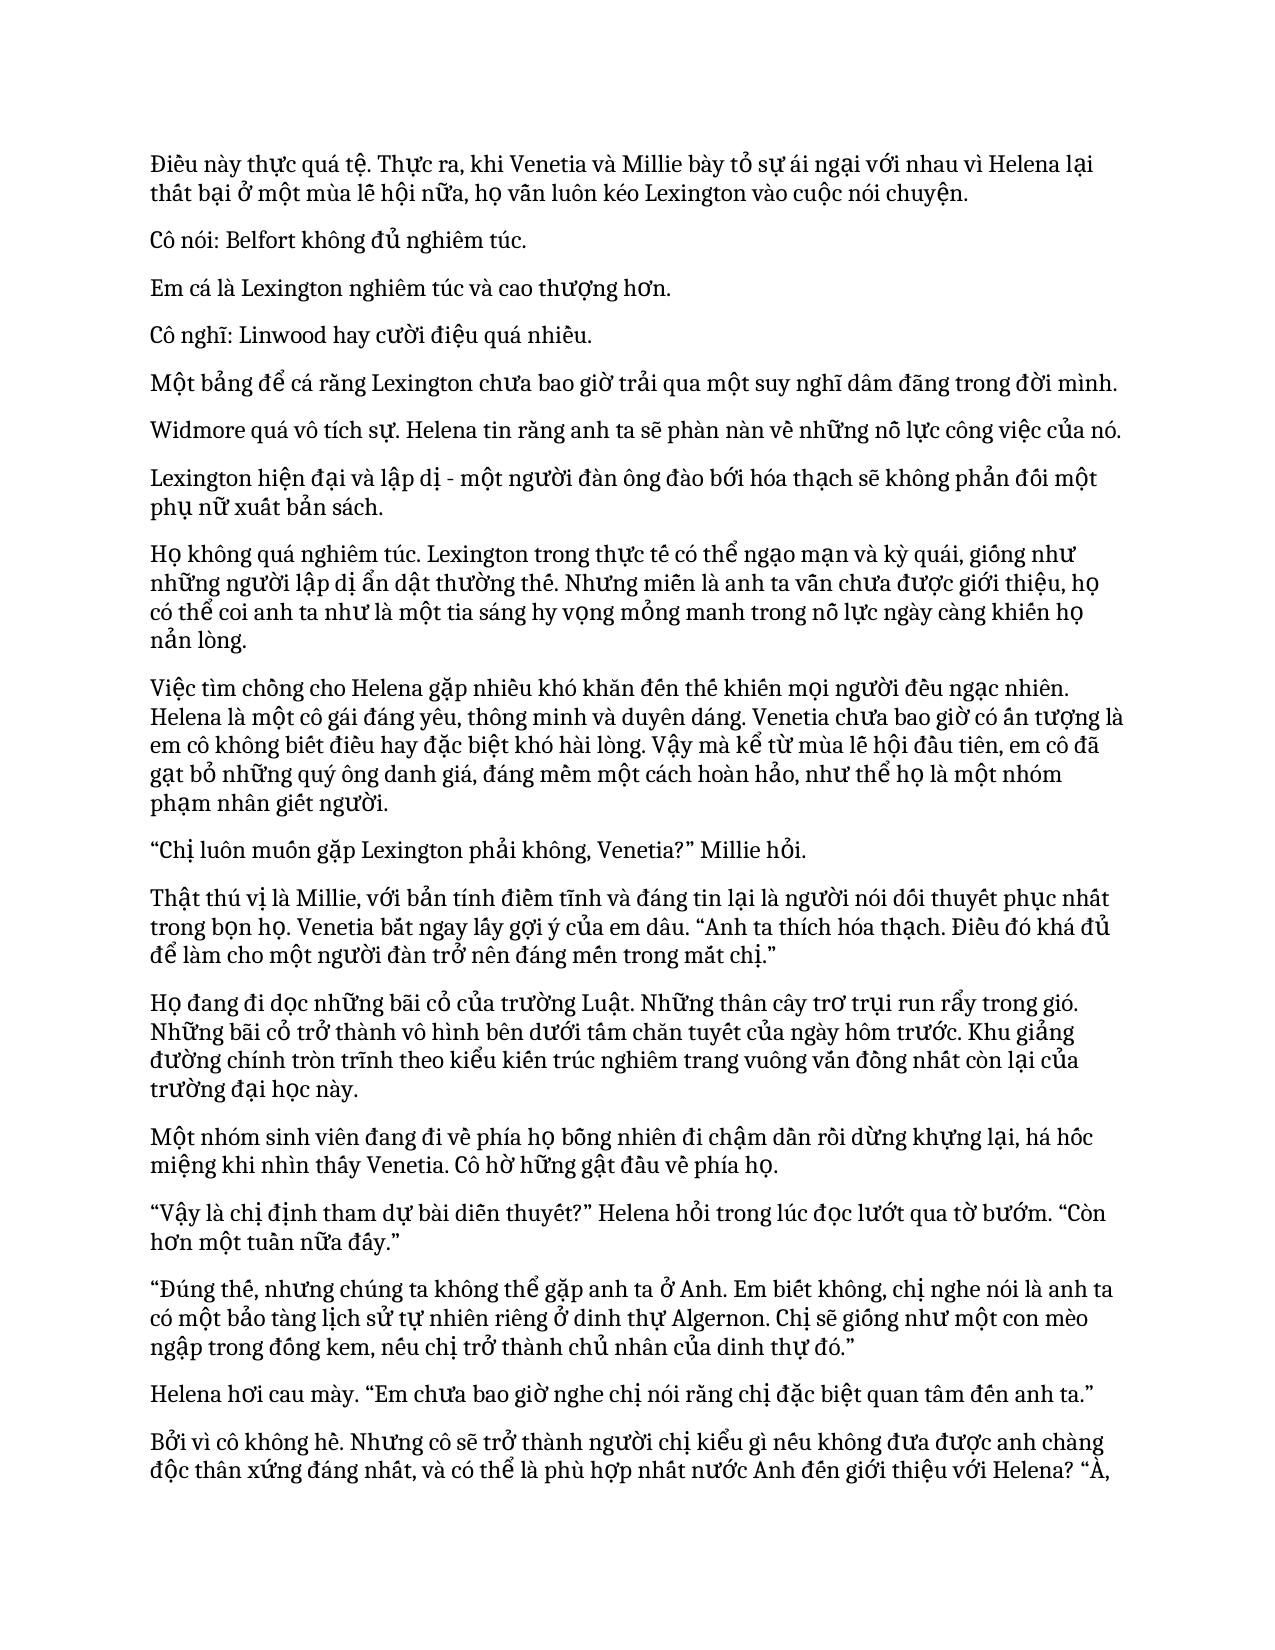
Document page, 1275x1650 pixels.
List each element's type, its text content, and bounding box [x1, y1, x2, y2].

text Em cá là Lexington nghiêm túc và cao thượng hơn. [150, 274, 1125, 302]
text Widmore quá vô tích sự. Helena tin rằng anh ta sẽ phàn nàn về những nỗ lực công việc của nó. [150, 416, 1125, 445]
text Điều này thực quá tệ. Thực ra, khi Venetia và Millie bày tỏ sự ái ngại với nhau vì Helena lại thất bại ở một mùa lễ hội nữa, họ vẫn luôn kéo Lexington vào cuộc nói chuyện. [150, 150, 1125, 207]
text “Chị luôn muốn gặp Lexington phải không, Venetia?” Millie hỏi. [150, 836, 1125, 865]
text “Đúng thế, nhưng chúng ta không thể gặp anh ta ở Anh. Em biết không, chị nghe nói là anh ta có một bảo tàng lịch sử tự nhiên riêng ở dinh thự Algernon. Chị sẽ giống như một con mèo ngập trong đống kem, nếu chị trở thành chủ nhân của dinh thự đó.” [150, 1275, 1125, 1361]
text “Vậy là chị định tham dự bài diễn thuyết?” Helena hỏi trong lúc đọc lướt qua tờ bướm. “Còn hơn một tuần nữa đấy.” [150, 1199, 1125, 1256]
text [150, 1427, 1125, 1485]
text Họ đang đi dọc những bãi cỏ của trường Luật. Những thân cây trơ trụi run rẩy trong gió. Những bãi cỏ trở thành vô hình bên dưới tấm chăn tuyết của ngày hôm trước. Khu giảng đường chính tròn trĩnh theo kiểu kiến trúc nghiêm trang vuông vắn đồng nhất còn lại của trường đại học này. [150, 989, 1125, 1104]
text Thật thú vị là Millie, với bản tính điềm tĩnh và đáng tin lại là người nói dối thuyết phục nhất trong bọn họ. Venetia bắt ngay lấy gợi ý của em dâu. “Anh ta thích hóa thạch. Điều đó khá đủ để làm cho một người đàn trở nên đáng mến trong mắt chị.” [150, 884, 1125, 970]
text Việc tìm chồng cho Helena gặp nhiều khó khăn đến thế khiến mọi người đều ngạc nhiên. Helena là một cô gái đáng yêu, thông minh và duyên dáng. Venetia chưa bao giờ có ấn tượng là em cô không biết điều hay đặc biệt khó hài lòng. Vậy mà kể từ mùa lễ hội đầu tiên, em cô đã gạt bỏ những quý ông danh giá, đáng mềm một cách hoàn hảo, như thể họ là một nhóm phạm nhân giết người. [150, 674, 1125, 817]
text Cô nghĩ: Linwood hay cười điệu quá nhiều. [150, 321, 1125, 350]
text Một nhóm sinh viên đang đi về phía họ bỗng nhiên đi chậm dần rồi dừng khựng lại, há hốc miệng khi nhìn thấy Venetia. Cô hờ hững gật đầu về phía họ. [150, 1122, 1125, 1180]
text Helena hơi cau mày. “Em chưa bao giờ nghe chị nói rằng chị đặc biệt quan tâm đến anh ta.” [150, 1380, 1125, 1409]
text Cô nói: Belfort không đủ nghiêm túc. [150, 226, 1125, 255]
text Họ không quá nghiêm túc. Lexington trong thực tế có thể ngạo mạn và kỳ quái, giống như những người lập dị ẩn dật thường thế. Nhưng miễn là anh ta vẫn chưa được giới thiệu, họ có thể coi anh ta như là một tia sáng hy vọng mỏng manh trong nỗ lực ngày càng khiến họ nản lòng. [150, 540, 1125, 655]
text Một bảng để cá rằng Lexington chưa bao giờ trải qua một suy nghĩ dâm đãng trong đời mình. [150, 369, 1125, 397]
text Lexington hiện đại và lập dị - một người đàn ông đào bới hóa thạch sẽ không phản đối một phụ nữ xuất bản sách. [150, 464, 1125, 521]
